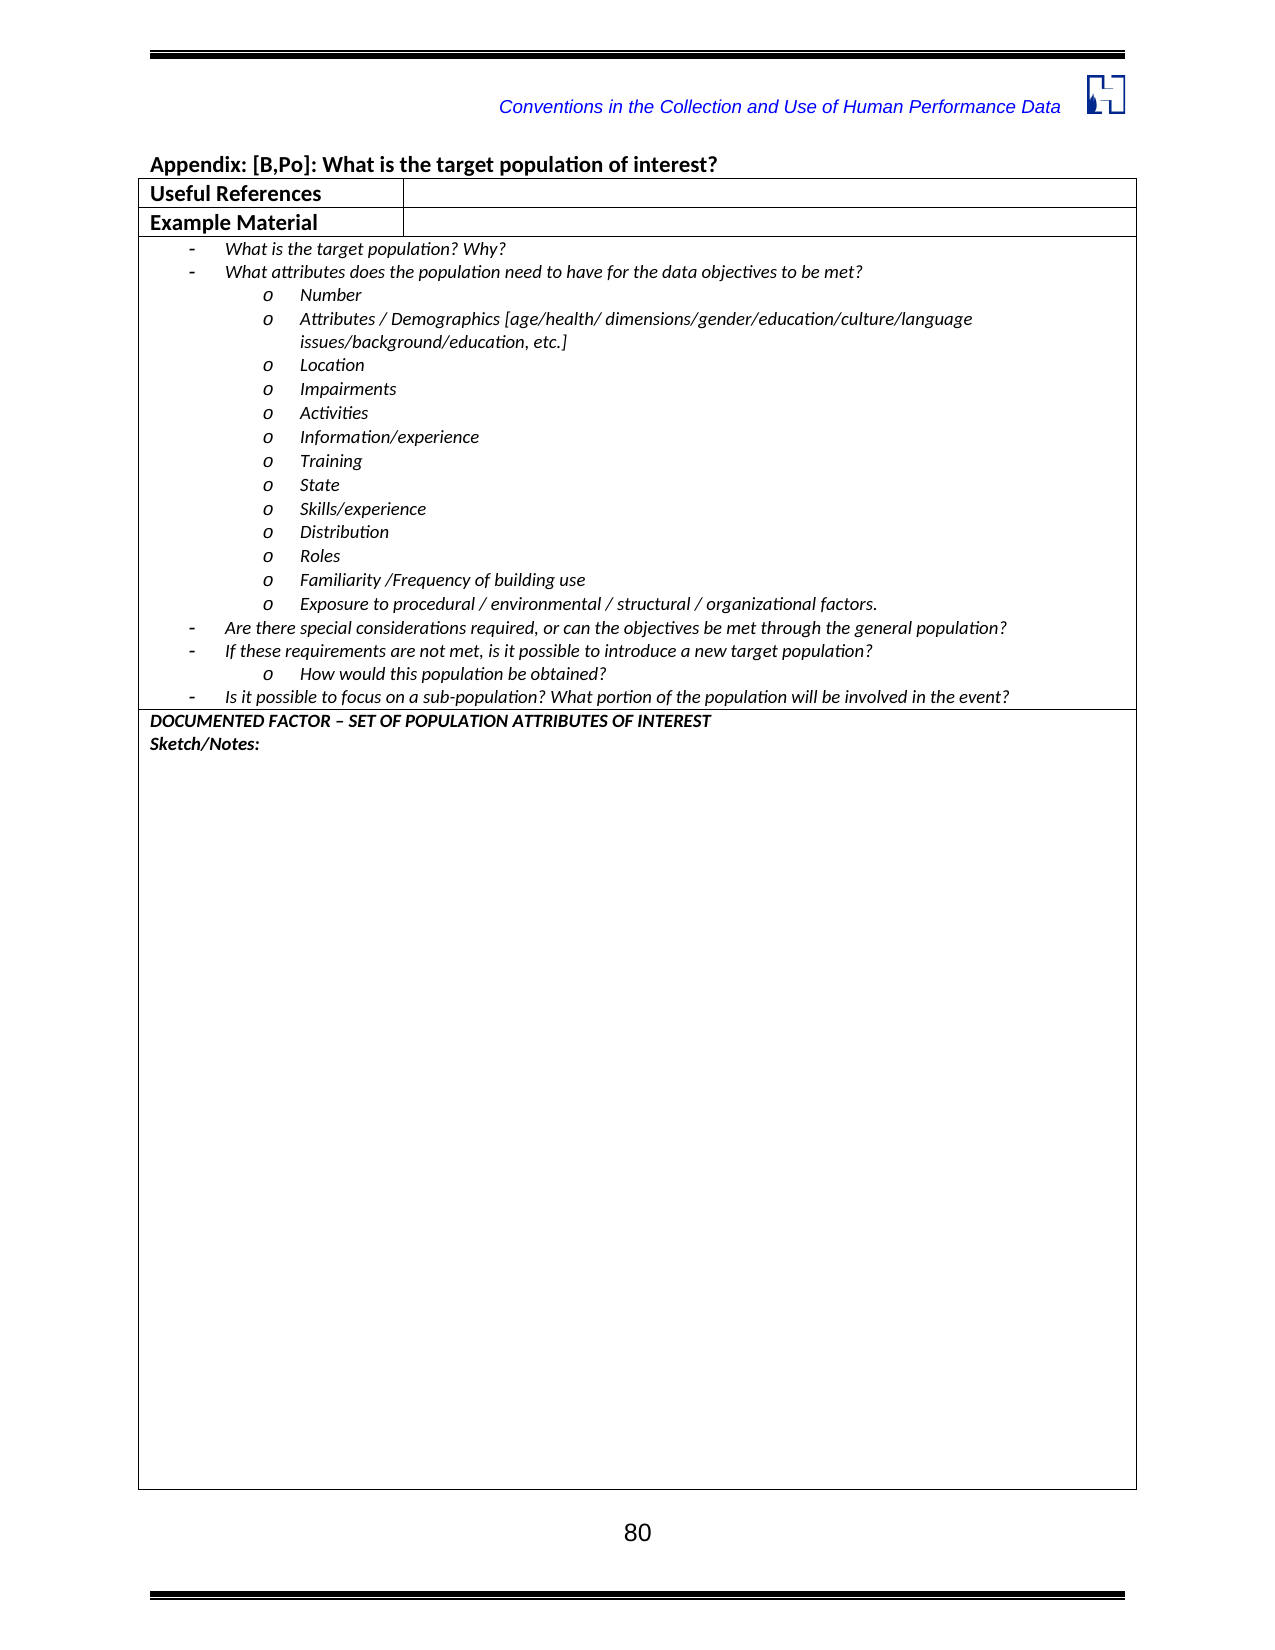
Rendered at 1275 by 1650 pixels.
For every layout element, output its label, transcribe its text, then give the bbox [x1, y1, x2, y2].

table_header [404, 179, 1136, 207]
table_cell DOCUMENTED FACTOR – SET OF POPULATION ATTRIBUTES OF INTEREST Sketch/Notes: [139, 710, 1136, 1489]
table_cell [404, 208, 1136, 236]
picture [1086, 75, 1125, 114]
text Appendix: [B,Po]: What is the target population of interest? [150, 150, 1125, 178]
table_header Useful References [139, 179, 403, 207]
table_cell What is the target population? Why? What attributes does the population need to have for the data objectives to be met? Number Attributes / Demographics [age/health/ dimensions/gender/education/culture/language issues/background/education, etc.] Location Impairments Activities Information/experience Training State Skills/experience Distribution Roles Familiarity /Frequency of building use Exposure to procedural / environmental / structural / organizational factors. Are there special considerations required, or can the objectives be met through the general population? If these requirements are not met, is it possible to introduce a new target population? How would this population be obtained? Is it possible to focus on a sub-population? What portion of the population will be involved in the event? [139, 237, 1136, 709]
table_cell Example Material [139, 208, 403, 236]
